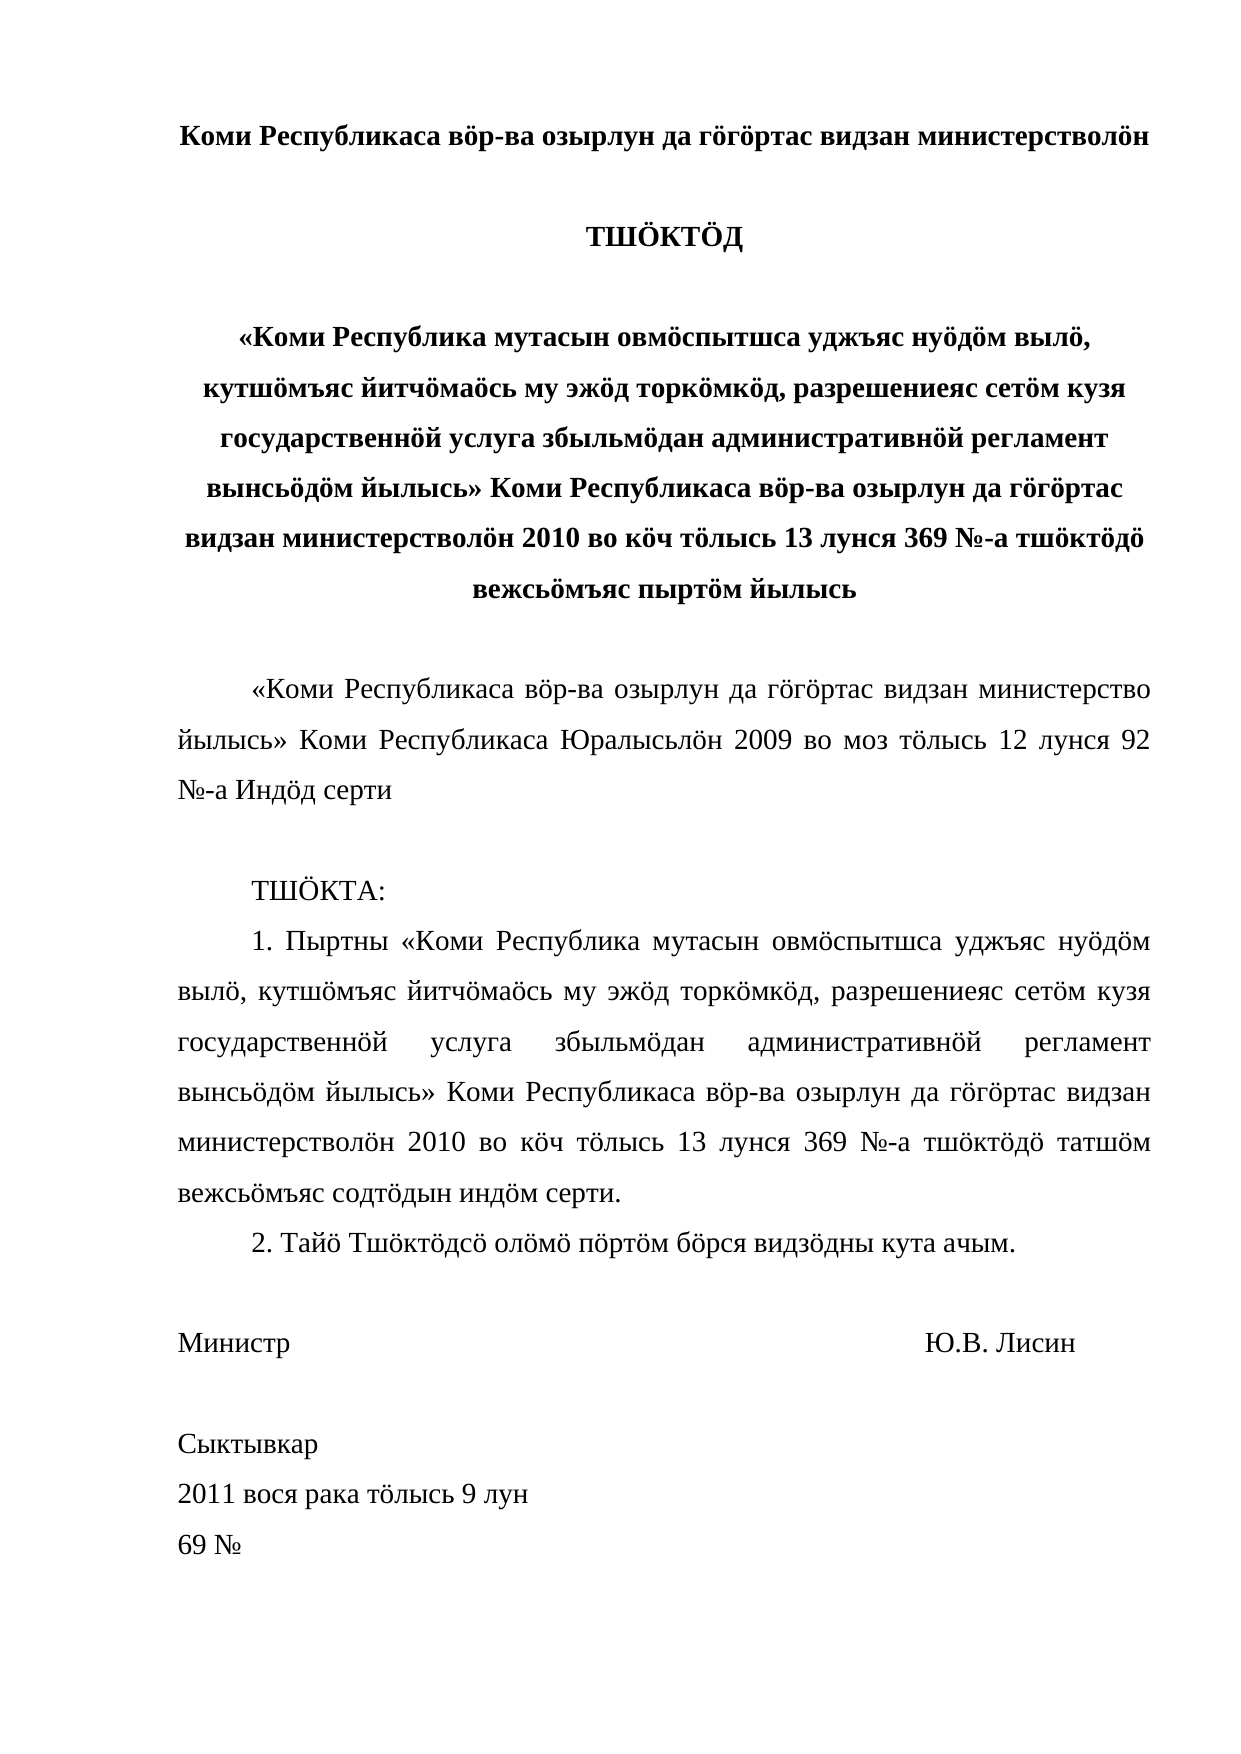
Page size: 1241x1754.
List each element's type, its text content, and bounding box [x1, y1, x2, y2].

text 2011 вося рака тöлысь 9 лун [177, 1477, 1152, 1510]
text «Коми Республика мутасын овмöспытшса уджъяс нуöдöм вылö, кутшöмъяс йитчöмаöсь му эжöд торкöмкöд, разрешениеяс сетöм кузя государственнöй услуга збыльмöдан административнöй регламент вынсьöдöм йылысь» Коми Республикаса вöр-ва озырлун да гöгöртас видзан министерстволöн 2010 во кöч тöлысь 13 лунся 369 №-а тшöктöдö вежсьöмъяс пыртöм йылысь [177, 319, 1152, 604]
text Министр Ю.В. Лисин [177, 1326, 1152, 1359]
text Сыктывкар [177, 1426, 1152, 1460]
text 69 № [177, 1527, 1152, 1560]
text ТШÖКТА: [177, 873, 1152, 906]
text Коми Республикаса вöр-ва озырлун да гöгöртас видзан министерстволöн [177, 118, 1152, 152]
text 2. Тайö Тшöктöдсö олöмö пöртöм бöрся видзöдны кута ачым. [177, 1225, 1152, 1258]
text 1. Пыртны «Коми Республика мутасын овмöспытшса уджъяс нуöдöм вылö, кутшöмъяс йитчöмаöсь му эжöд торкöмкöд, разрешениеяс сетöм кузя государственнöй услуга збыльмöдан административнöй регламент вынсьöдöм йылысь» Коми Республикаса вöр-ва озырлун да гöгöртас видзан министерстволöн 2010 во кöч тöлысь 13 лунся 369 №-а тшöктöдö татшöм вежсьöмъяс содтöдын индöм серти. [177, 923, 1152, 1208]
text «Коми Республикаса вöр-ва озырлун да гöгöртас видзан министерство йылысь» Коми Республикаса Юралысьлöн 2009 во моз тöлысь 12 лунся 92 №-а Индöд серти [177, 672, 1152, 806]
text ТШÖКТÖД [177, 219, 1152, 252]
